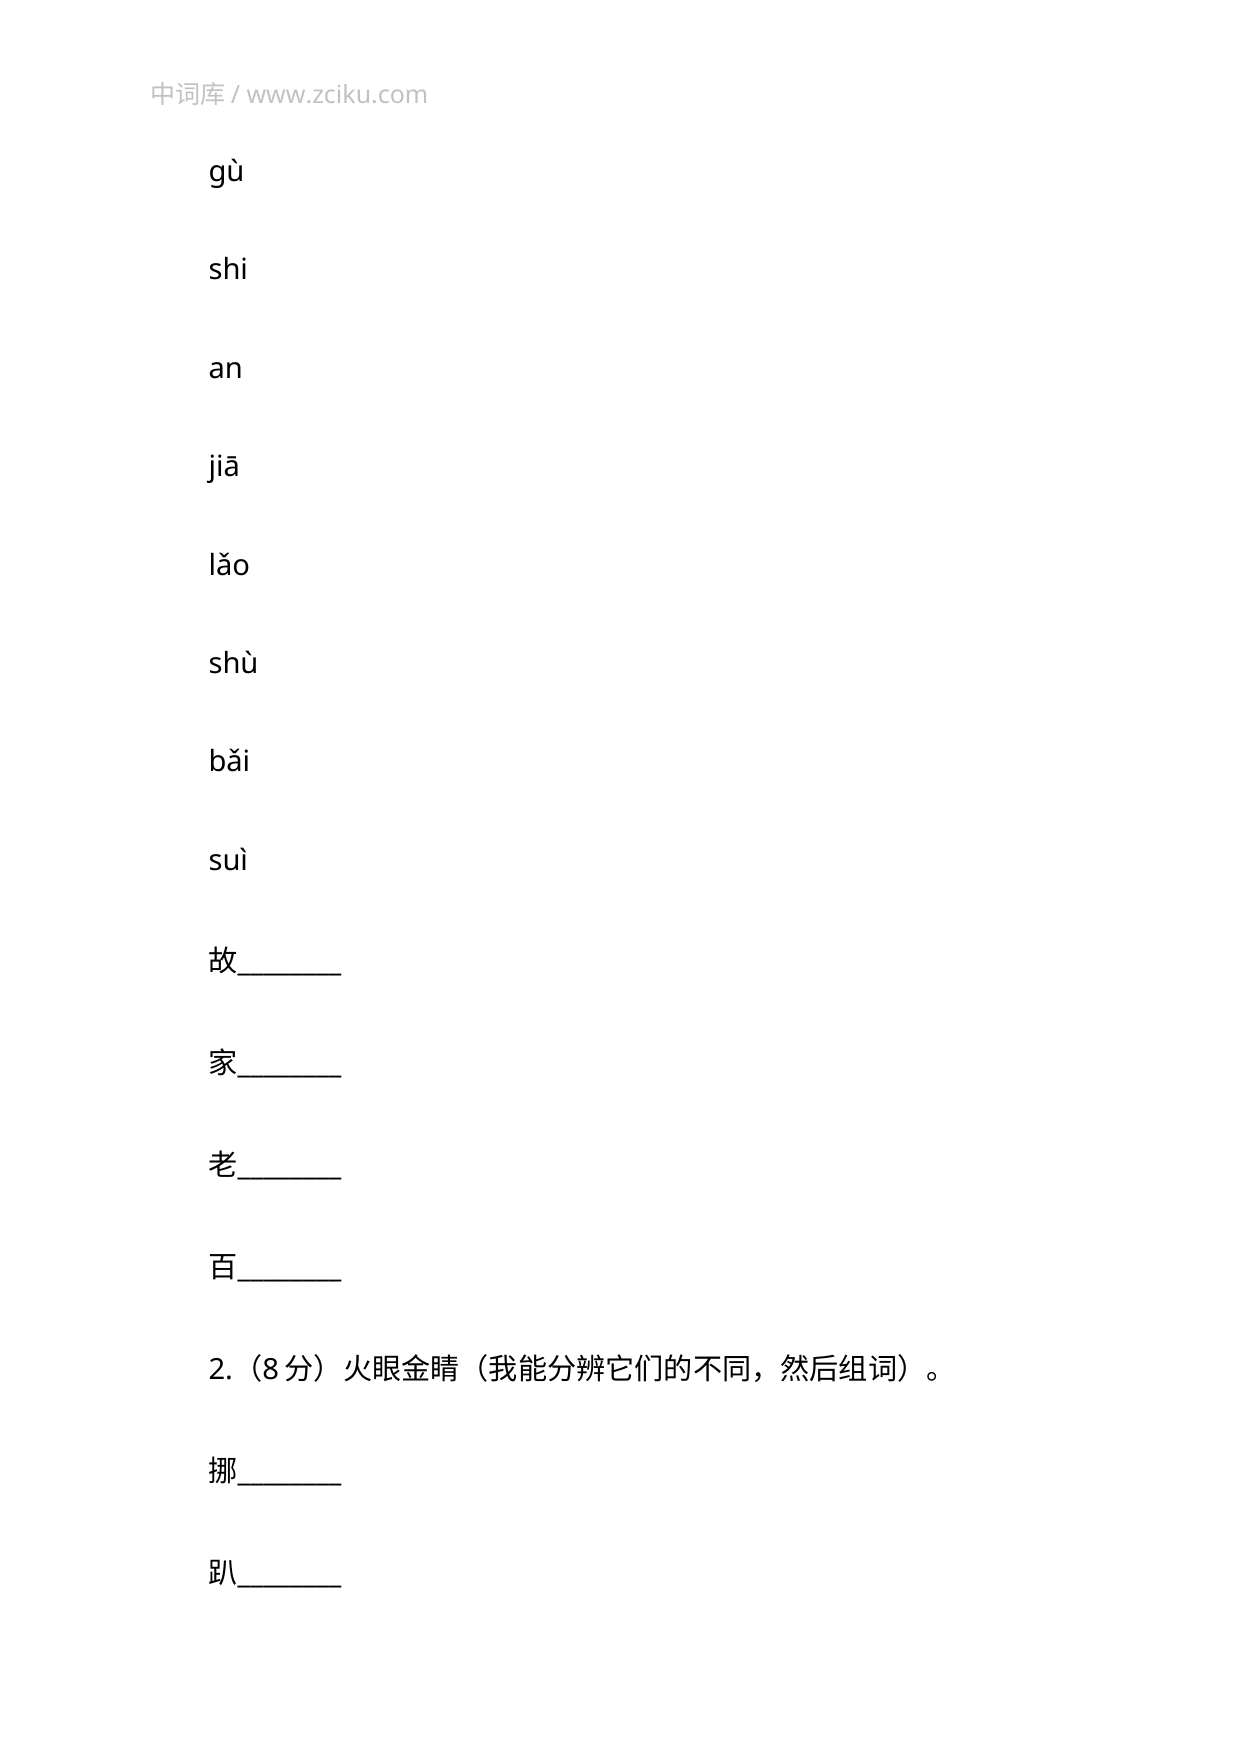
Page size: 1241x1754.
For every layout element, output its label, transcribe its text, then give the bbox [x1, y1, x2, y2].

text suì [150, 839, 1090, 879]
text 2.（8分）火眼金睛（我能分辨它们的不同，然后组词）。 [150, 1345, 1090, 1388]
text 老________ [150, 1141, 1090, 1184]
text bǎi [150, 741, 1090, 780]
text 趴________ [150, 1549, 1090, 1592]
text shù [150, 642, 1090, 682]
text jiā [150, 445, 1090, 485]
text 百________ [150, 1243, 1090, 1286]
text 挪________ [150, 1447, 1090, 1490]
text shi [150, 248, 1090, 288]
text an [150, 347, 1090, 387]
text 家________ [150, 1039, 1090, 1082]
text 故________ [150, 937, 1090, 980]
text lǎo [150, 544, 1090, 583]
text gù [150, 150, 1090, 190]
